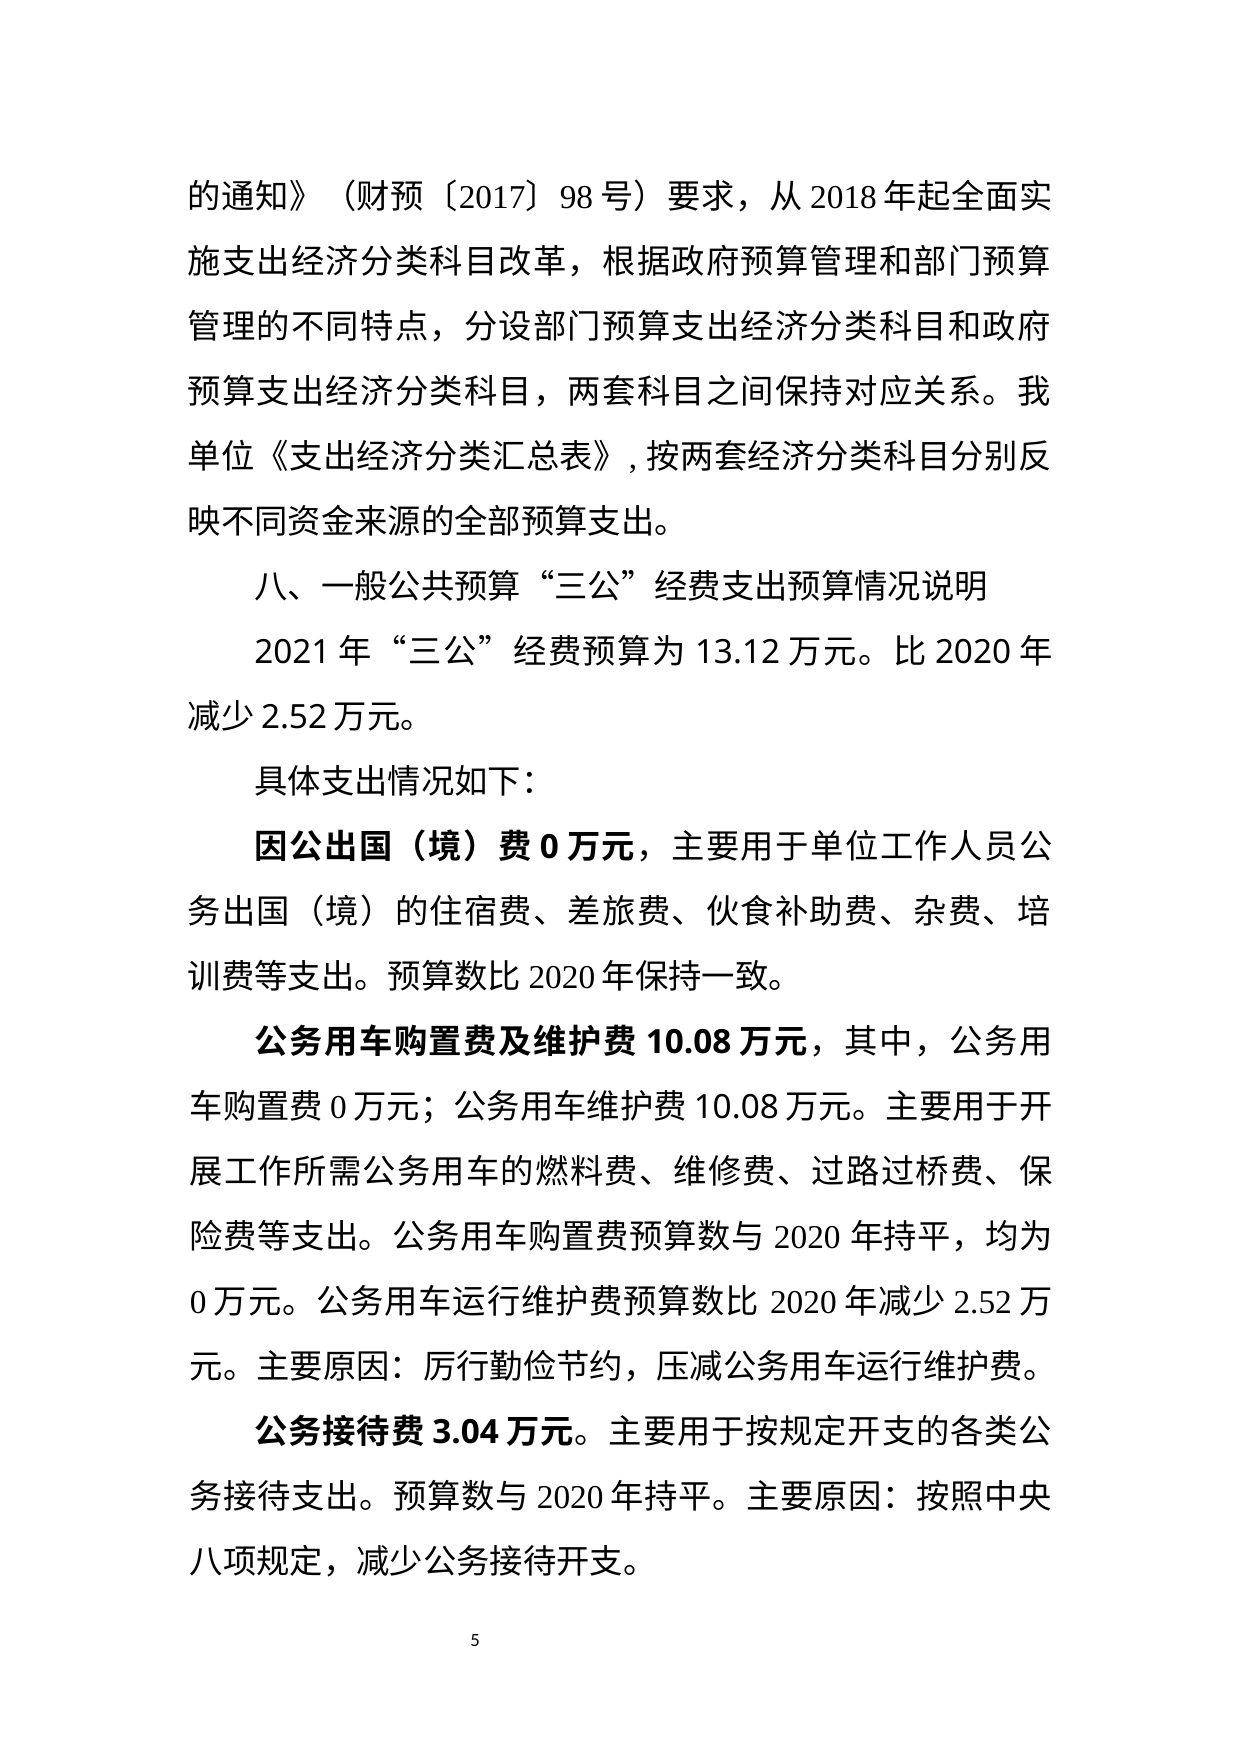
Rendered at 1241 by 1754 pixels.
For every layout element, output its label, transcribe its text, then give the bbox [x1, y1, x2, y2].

text 八、一般公共预算“三公”经费支出预算情况说明 [187, 552, 1053, 617]
text 具体支出情况如下： [187, 747, 1053, 812]
text 公务用车购置费及维护费10.08万元，其中，公务用车购置费0万元；公务用车维护费10.08万元。主要用于开展工作所需公务用车的燃料费、维修费、过路过桥费、保险费等支出。公务用车购置费预算数与 2020 年持平，均为0万元。公务用车运行维护费预算数比 2020年减少2.52万元。主要原因：厉行勤俭节约，压减公务用车运行维护费。 [189, 1007, 1053, 1397]
text 因公出国（境）费0万元，主要用于单位工作人员公务出国（境）的住宿费、差旅费、伙食补助费、杂费、培训费等支出。预算数比 2020年保持一致。 [187, 812, 1053, 1007]
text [187, 162, 1053, 552]
text 公务接待费3.04万元。主要用于按规定开支的各类公务接待支出。预算数与2020年持平。主要原因：按照中央八项规定，减少公务接待开支。 [189, 1397, 1053, 1592]
text 2021年“三公”经费预算为13.12万元。比2020年减少2.52万元。 [187, 617, 1053, 747]
